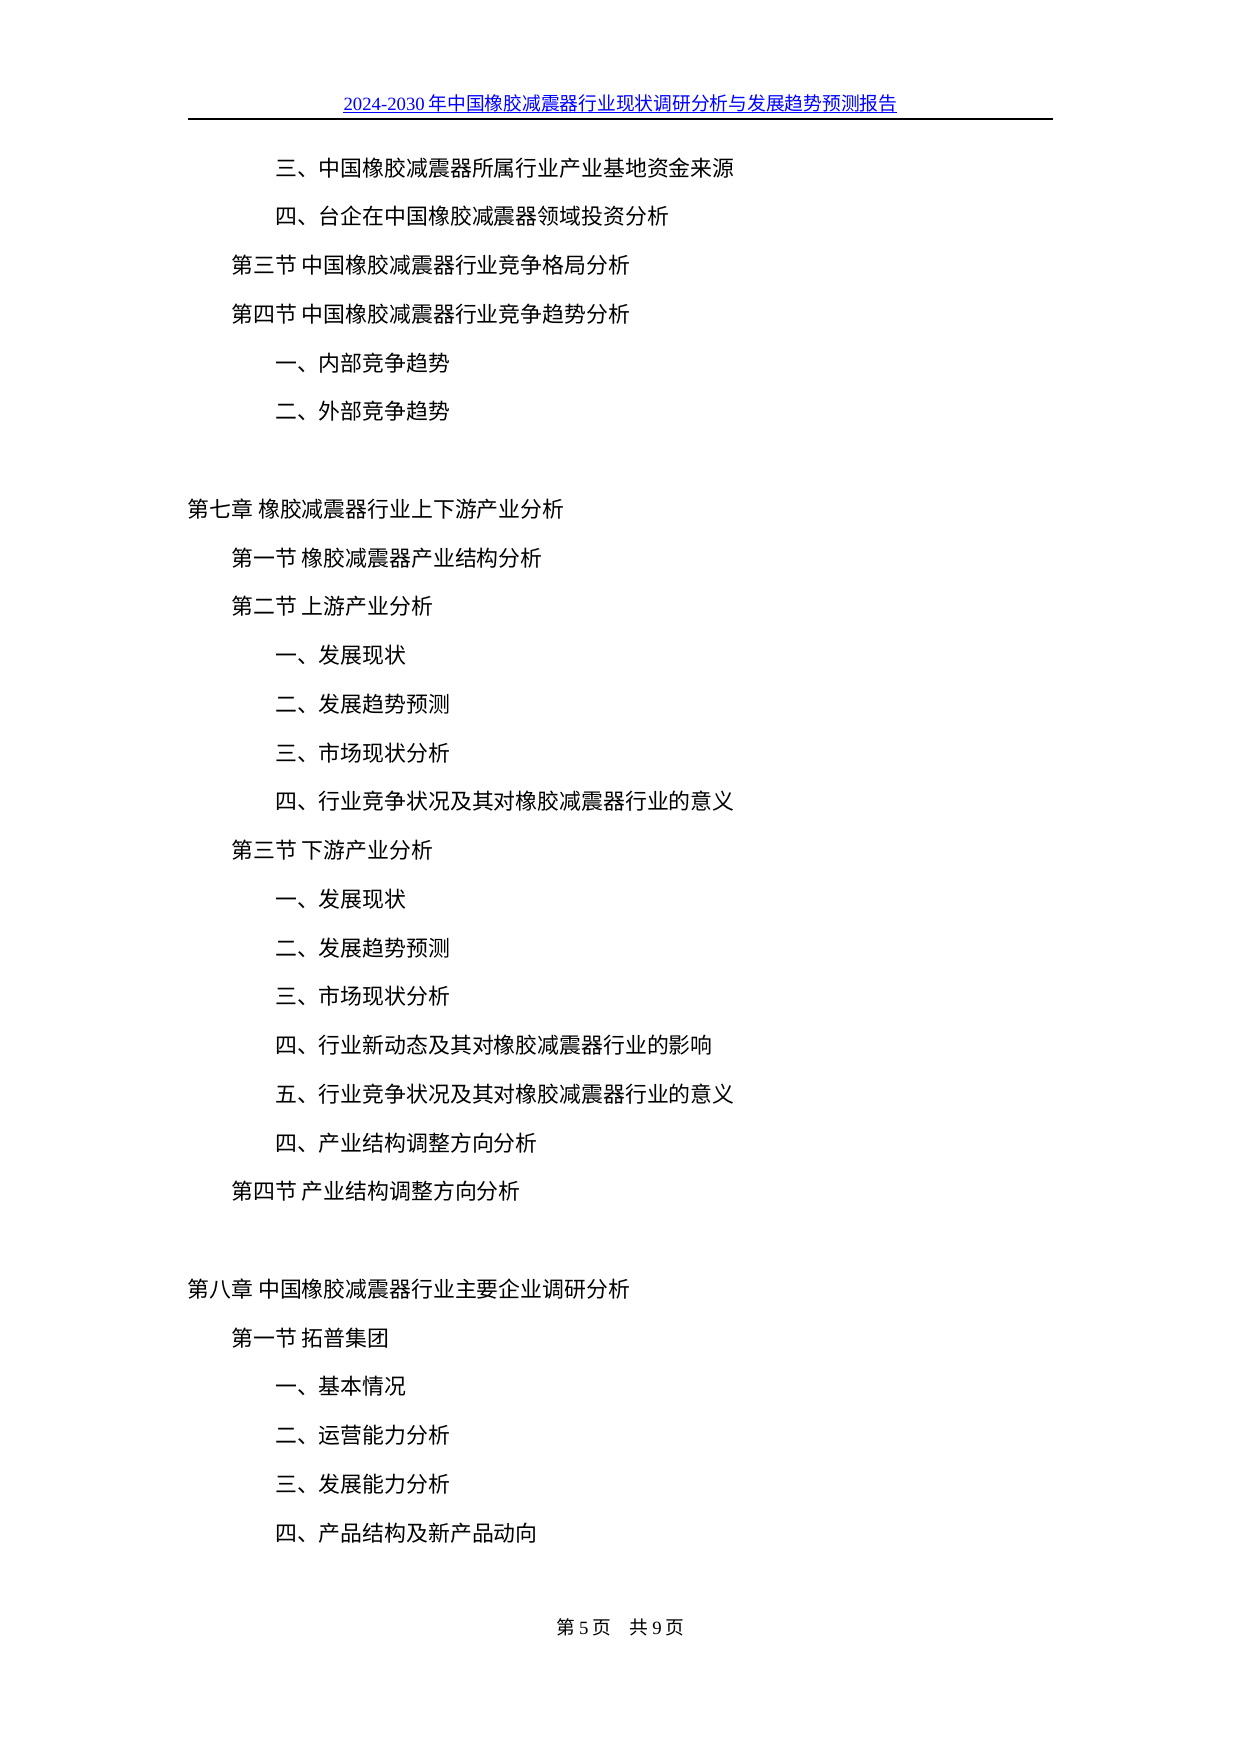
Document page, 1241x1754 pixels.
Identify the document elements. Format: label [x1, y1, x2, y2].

text [187, 150, 1053, 1548]
